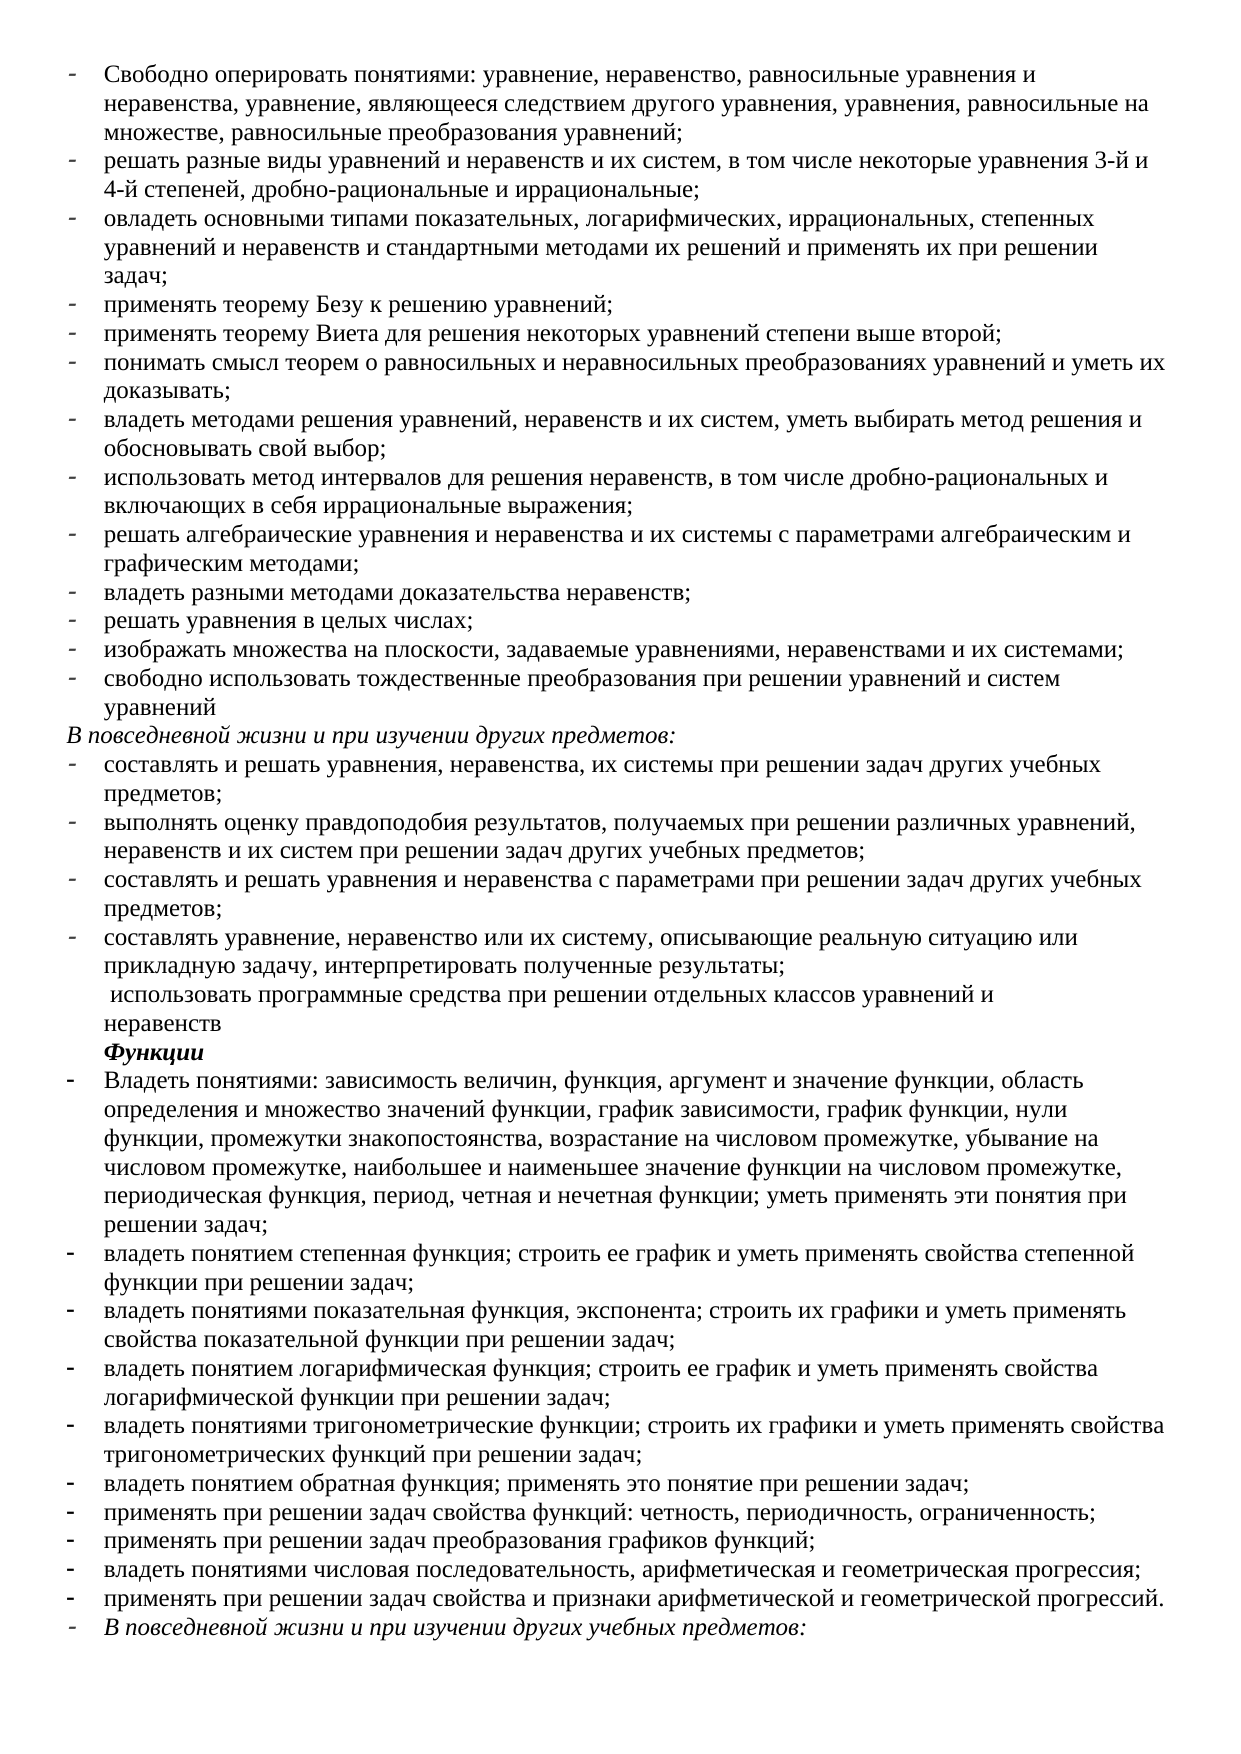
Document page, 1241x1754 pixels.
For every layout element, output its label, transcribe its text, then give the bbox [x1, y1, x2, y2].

list составлять и решать уравнения и неравенства с параметрами при решении задач других учебных предметов; [66, 864, 1167, 922]
text применять при решении задач преобразования графиков функций; [66, 1525, 1167, 1554]
list В повседневной жизни и при изучении других учебных предметов: [66, 1612, 1167, 1640]
list владеть методами решения уравнений, неравенств и их систем, уметь выбирать метод решения и обосновывать свой выбор; [66, 404, 1167, 462]
text применять при решении задач свойства функций: четность, периодичность, ограниченность; [66, 1497, 1167, 1525]
list владеть разными методами доказательства неравенств; [66, 577, 1167, 605]
text владеть понятием обратная функция; применять это понятие при решении задач; [66, 1468, 1167, 1497]
text владеть понятием степенная функция; строить ее график и уметь применять свойства степенной функции при решении задач; [66, 1238, 1167, 1295]
text владеть понятиями показательная функция, экспонента; строить их графики и уметь применять свойства показательной функции при решении задач; [66, 1295, 1167, 1353]
list применять теорему Безу к решению уравнений; [66, 289, 1167, 318]
list составлять и решать уравнения, неравенства, их системы при решении задач других учебных предметов; [66, 749, 1167, 807]
text Функции [103, 1037, 1167, 1065]
list Свободно оперировать понятиями: уравнение, неравенство, равносильные уравнения и неравенства, уравнение, являющееся следствием другого уравнения, уравнения, равносильные на множестве, равносильные преобразования уравнений; [66, 59, 1167, 145]
list овладеть основными типами показательных, логарифмических, иррациональных, степенных уравнений и неравенств и стандартными методами их решений и применять их при решении задач; [66, 203, 1167, 289]
list составлять уравнение, неравенство или их систему, описывающие реальную ситуацию или прикладную задачу, интерпретировать полученные результаты; [66, 922, 1167, 979]
text владеть понятием логарифмическая функция; строить ее график и уметь применять свойства логарифмической функции при решении задач; [66, 1353, 1167, 1410]
list решать алгебраические уравнения и неравенства и их системы с параметрами алгебраическим и графическим методами; [66, 519, 1167, 577]
list применять теорему Виета для решения некоторых уравнений степени выше второй; [66, 318, 1167, 347]
text В повседневной жизни и при изучении других предметов: [66, 720, 1167, 749]
list понимать смысл теорем о равносильных и неравносильных преобразованиях уравнений и уметь их доказывать; [66, 347, 1167, 404]
list свободно использовать тождественные преобразования при решении уравнений и систем уравнений [66, 663, 1167, 720]
text использовать программные средства при решении отдельных классов уравнений и [103, 979, 1167, 1008]
list решать разные виды уравнений и неравенств и их систем, в том числе некоторые уравнения 3-й и 4-й степеней, дробно-рациональные и иррациональные; [66, 145, 1167, 203]
list использовать метод интервалов для решения неравенств, в том числе дробно-рациональных и включающих в себя иррациональные выражения; [66, 462, 1167, 519]
list выполнять оценку правдоподобия результатов, получаемых при решении различных уравнений, неравенств и их систем при решении задач других учебных предметов; [66, 807, 1167, 864]
text владеть понятиями числовая последовательность, арифметическая и геометрическая прогрессия; [66, 1554, 1167, 1583]
text неравенств [103, 1008, 1167, 1037]
text применять при решении задач свойства и признаки арифметической и геометрической прогрессий. [66, 1583, 1167, 1612]
list изображать множества на плоскости, задаваемые уравнениями, неравенствами и их системами; [66, 634, 1167, 663]
list решать уравнения в целых числах; [66, 605, 1167, 634]
text владеть понятиями тригонометрические функции; строить их графики и уметь применять свойства тригонометрических функций при решении задач; [66, 1410, 1167, 1468]
text Владеть понятиями: зависимость величин, функция, аргумент и значение функции, область определения и множество значений функции, график зависимости, график функции, нули функции, промежутки знакопостоянства, возрастание на числовом промежутке, убывание на числовом промежутке, наибольшее и наименьшее значение функции на числовом промежутке, периодическая функция, период, четная и нечетная функции; уметь применять эти понятия при решении задач; [66, 1065, 1167, 1238]
